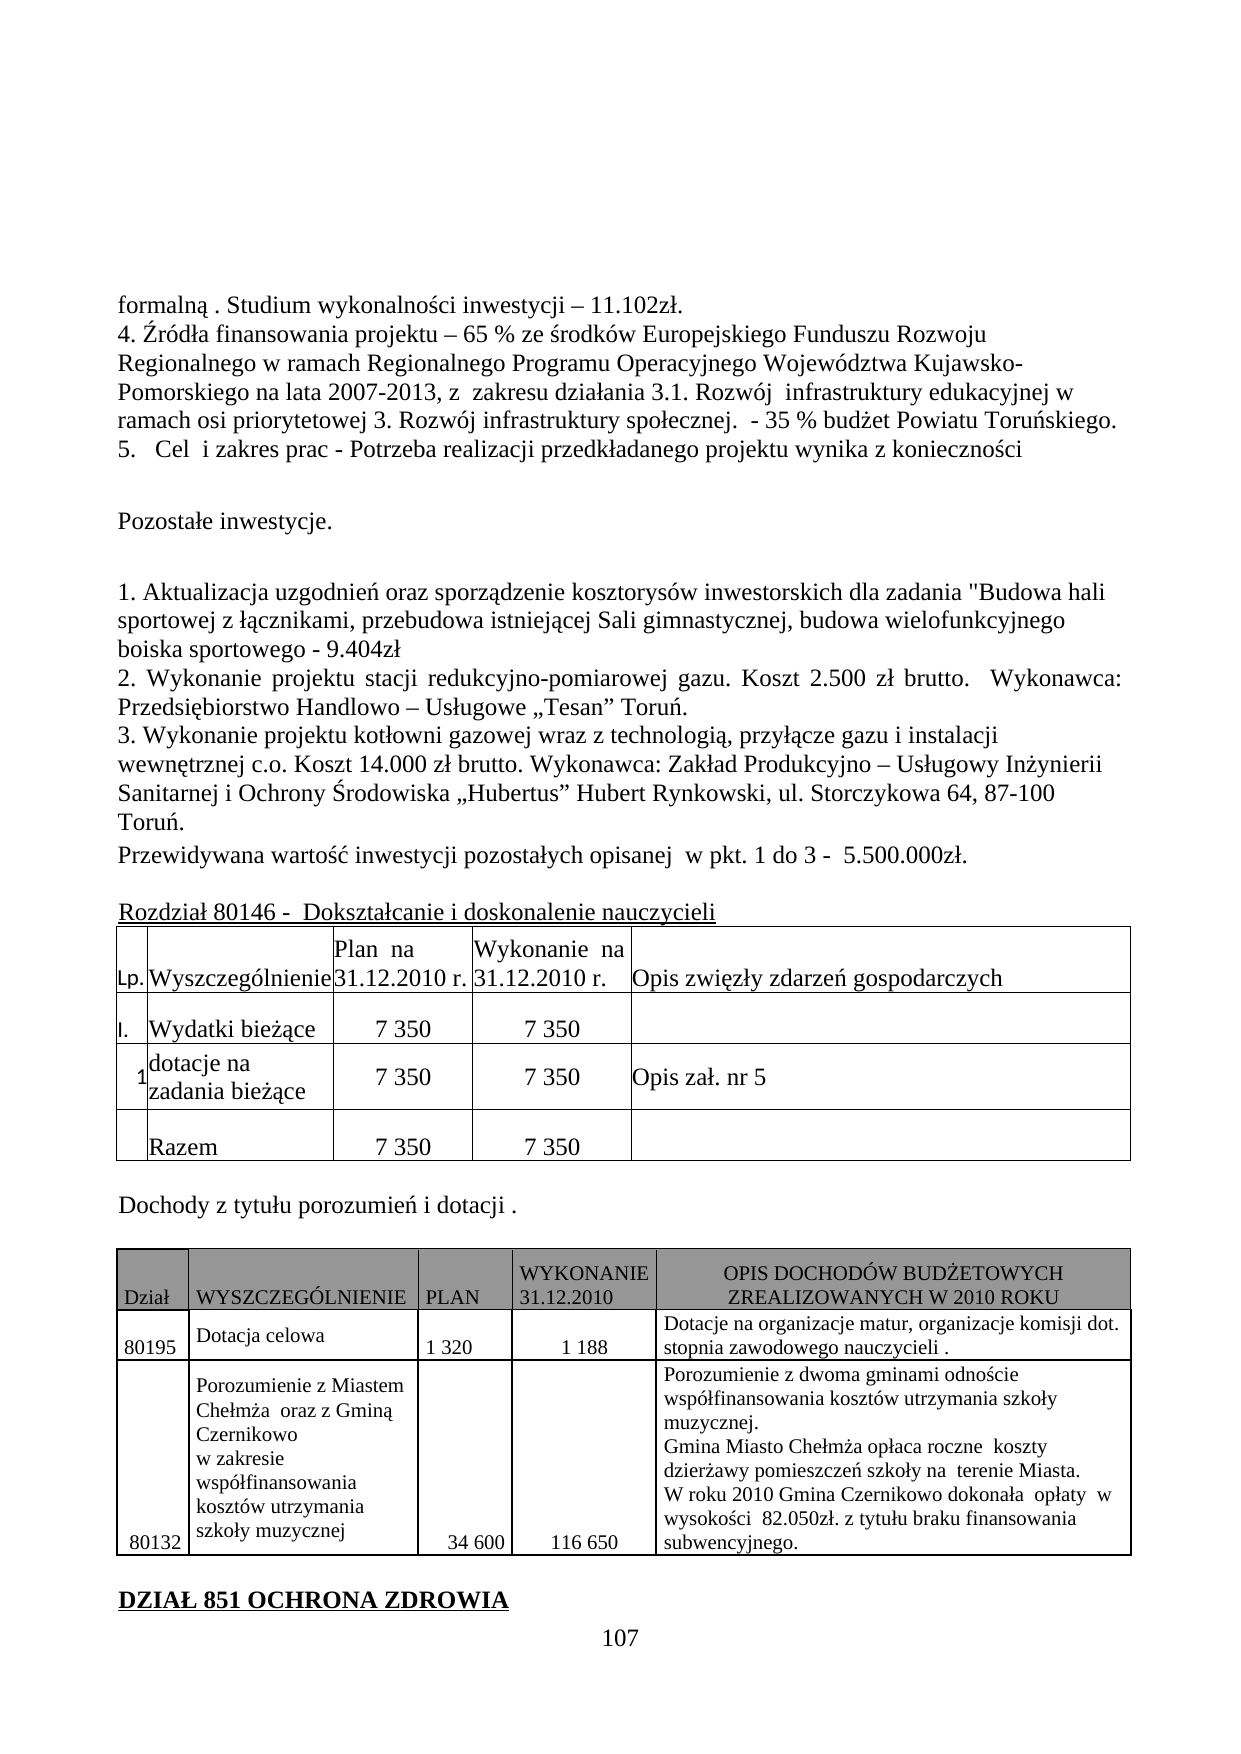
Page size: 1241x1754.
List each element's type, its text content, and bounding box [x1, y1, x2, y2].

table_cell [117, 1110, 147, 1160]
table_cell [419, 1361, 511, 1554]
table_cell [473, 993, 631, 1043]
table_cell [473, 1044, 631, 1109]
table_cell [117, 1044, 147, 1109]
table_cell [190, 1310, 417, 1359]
text Dochody z tytułu porozumień i dotacji . [118, 1190, 1122, 1219]
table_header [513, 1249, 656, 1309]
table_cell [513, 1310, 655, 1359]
text Rozdział 80146 - Dokształcanie i doskonalenie nauczycieli [118, 897, 1122, 926]
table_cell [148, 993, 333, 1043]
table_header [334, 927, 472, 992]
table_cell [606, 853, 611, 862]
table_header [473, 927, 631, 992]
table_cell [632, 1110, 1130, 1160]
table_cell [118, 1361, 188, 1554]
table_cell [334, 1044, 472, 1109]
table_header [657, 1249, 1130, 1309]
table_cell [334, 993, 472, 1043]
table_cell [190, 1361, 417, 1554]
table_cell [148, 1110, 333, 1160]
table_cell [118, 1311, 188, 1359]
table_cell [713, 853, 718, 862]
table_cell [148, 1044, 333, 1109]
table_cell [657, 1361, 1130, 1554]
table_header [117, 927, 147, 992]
text DZIAŁ 851 OCHRONA ZDROWIA [118, 1585, 1122, 1613]
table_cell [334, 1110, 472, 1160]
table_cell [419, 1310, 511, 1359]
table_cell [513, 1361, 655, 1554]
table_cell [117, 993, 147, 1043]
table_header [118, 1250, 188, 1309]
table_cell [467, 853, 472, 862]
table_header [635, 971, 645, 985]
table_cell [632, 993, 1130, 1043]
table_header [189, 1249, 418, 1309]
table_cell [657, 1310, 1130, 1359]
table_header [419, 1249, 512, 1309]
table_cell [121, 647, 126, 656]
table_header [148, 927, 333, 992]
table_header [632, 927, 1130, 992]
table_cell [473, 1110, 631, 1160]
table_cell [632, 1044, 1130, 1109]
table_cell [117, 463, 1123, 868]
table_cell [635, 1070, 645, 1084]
